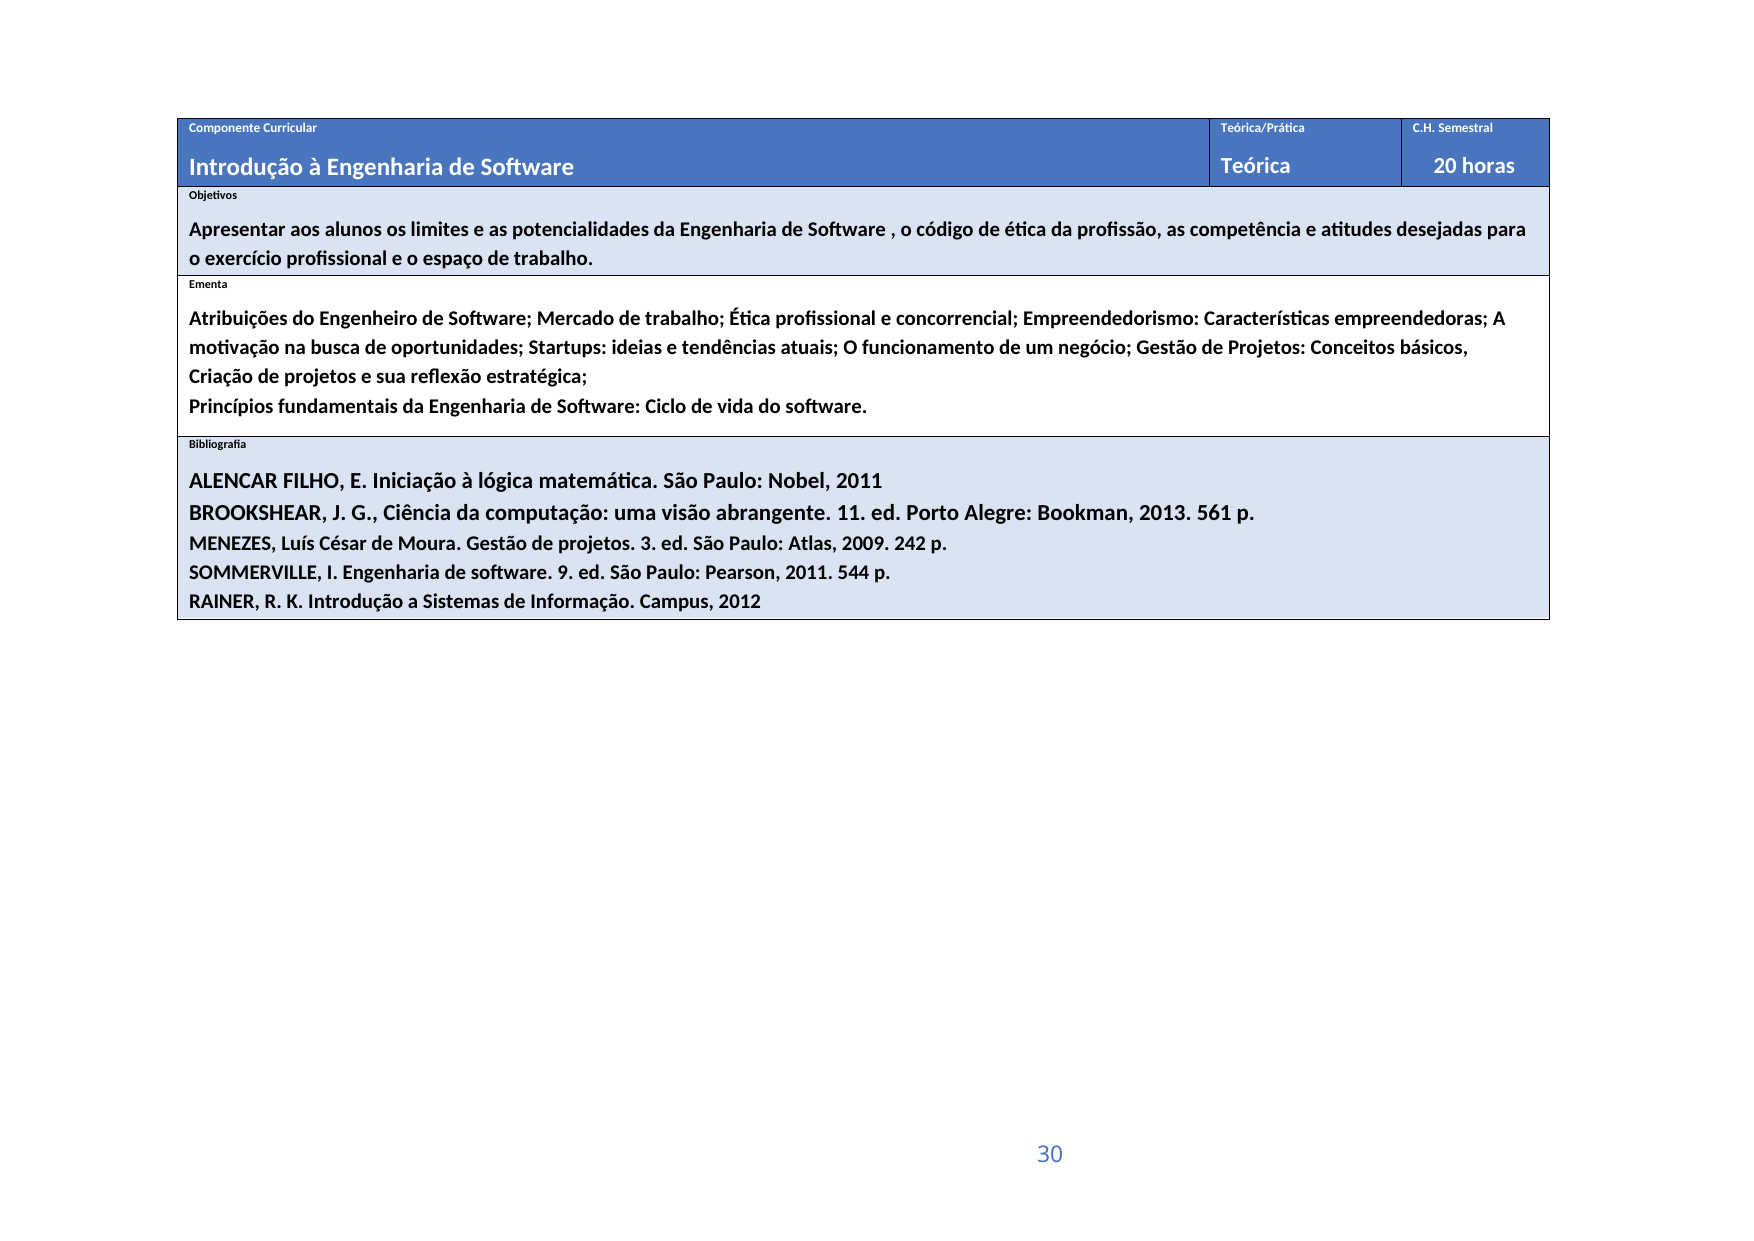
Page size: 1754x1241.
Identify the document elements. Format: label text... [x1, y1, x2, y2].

table_header Componente Curricular Introdução à Engenharia de Software [178, 119, 1209, 186]
table_header Teórica/Prática Teórica [1210, 119, 1401, 186]
table_cell Ementa Atribuições do Engenheiro de Software; Mercado de trabalho; Ética profissional e concorrencial; Empreendedorismo: Características empreendedoras; A motivação na busca de oportunidades; Startups: ideias e tendências atuais; O funcionamento de um negócio; Gestão de Projetos: Conceitos básicos, Criação de projetos e sua reflexão estratégica; Princípios fundamentais da Engenharia de Software: Ciclo de vida do software. [178, 276, 1549, 436]
table_cell Objetivos Apresentar aos alunos os limites e as potencialidades da Engenharia de Software , o código de ética da profissão, as competência e atitudes desejadas para o exercício profissional e o espaço de trabalho. [178, 187, 1549, 275]
table_header C.H. Semestral 20 horas [1402, 119, 1549, 186]
table_cell Bibliografia ALENCAR FILHO, E. Iniciação à lógica matemática. São Paulo: Nobel, 2011 BROOKSHEAR, J. G., Ciência da computação: uma visão abrangente. 11. ed. Porto Alegre: Bookman, 2013. 561 p. MENEZES, Luís César de Moura. Gestão de projetos. 3. ed. São Paulo: Atlas, 2009. 242 p. SOMMERVILLE, I. Engenharia de software. 9. ed. São Paulo: Pearson, 2011. 544 p. RAINER, R. K. Introdução a Sistemas de Informação. Campus, 2012 [178, 437, 1549, 618]
